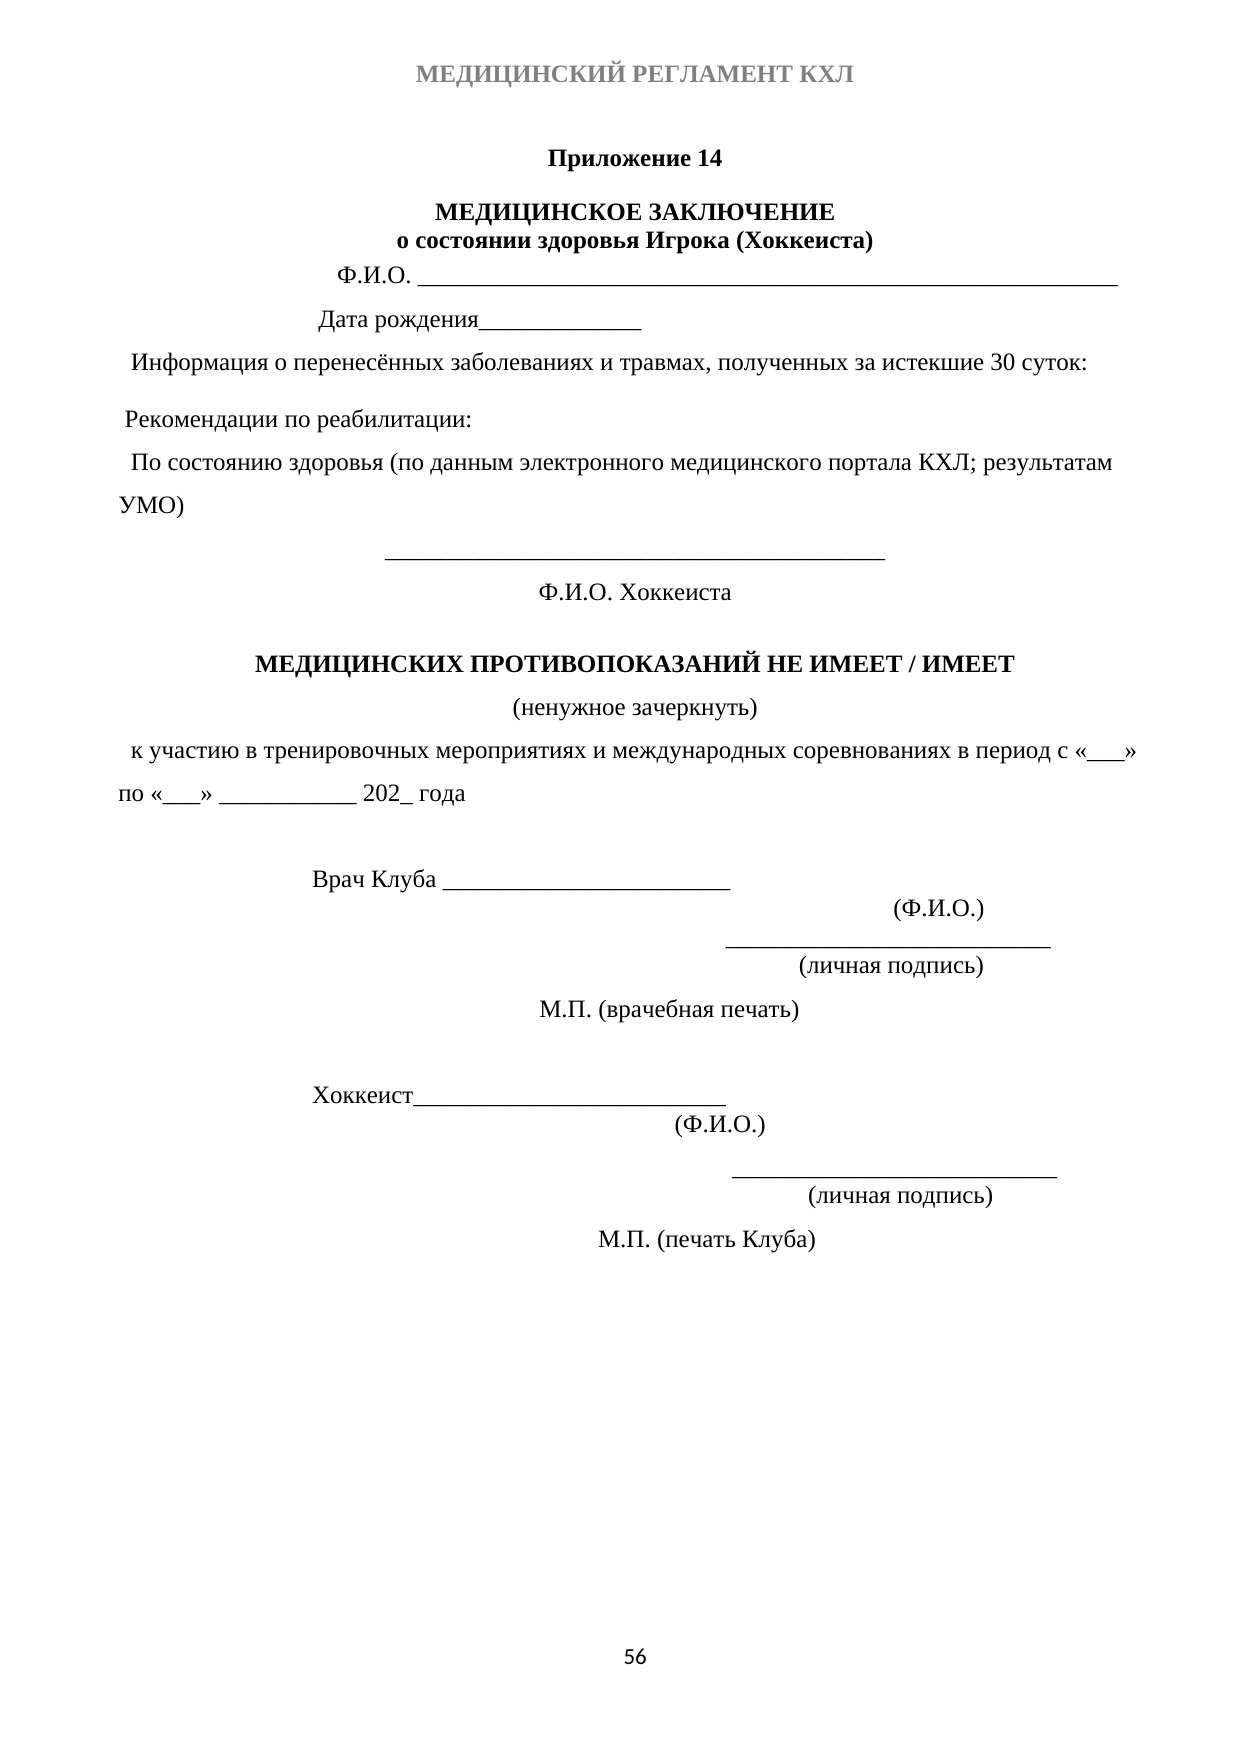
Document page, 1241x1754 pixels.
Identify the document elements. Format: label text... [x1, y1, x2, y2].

text __________________________ [118, 922, 1152, 951]
text Рекомендации по реабилитации: [118, 404, 1152, 433]
text (Ф.И.О.) [118, 1109, 1152, 1137]
text ________________________________________ [118, 534, 1152, 562]
text Дата рождения_____________ [118, 304, 1152, 332]
text Информация о перенесённых заболеваниях и травмах, полученных за истекшие 30 суток: [118, 347, 1152, 376]
text Ф.И.О. ________________________________________________________ [118, 261, 1152, 289]
text (Ф.И.О.) [118, 893, 1152, 922]
subtitle Приложение 14 [118, 143, 1152, 172]
text __________________________ [118, 1152, 1152, 1181]
text МЕДИЦИНСКИХ ПРОТИВОПОКАЗАНИЙ НЕ ИМЕЕТ / ИМЕЕТ [118, 649, 1152, 677]
text Врач Клуба _______________________ [118, 864, 1152, 893]
text Хоккеист_________________________ [118, 1080, 1152, 1109]
subtitle МЕДИЦИНСКОЕ ЗАКЛЮЧЕНИЕ о состоянии здоровья Игрока (Хоккеиста) [118, 197, 1152, 254]
text М.П. (врачебная печать) [118, 994, 1152, 1022]
text По состоянию здоровья (по данным электронного медицинского портала КХЛ; результатам УМО) [118, 447, 1152, 519]
text М.П. (печать Клуба) [118, 1224, 1152, 1252]
text (ненужное зачеркнуть) [118, 692, 1152, 721]
text (личная подпись) [118, 1181, 1152, 1209]
text (личная подпись) [118, 951, 1152, 979]
text к участию в тренировочных мероприятиях и международных соревнованиях в период с «___» по «___» ___________ 202_ года [118, 735, 1152, 807]
text Ф.И.О. Хоккеиста [118, 577, 1152, 606]
